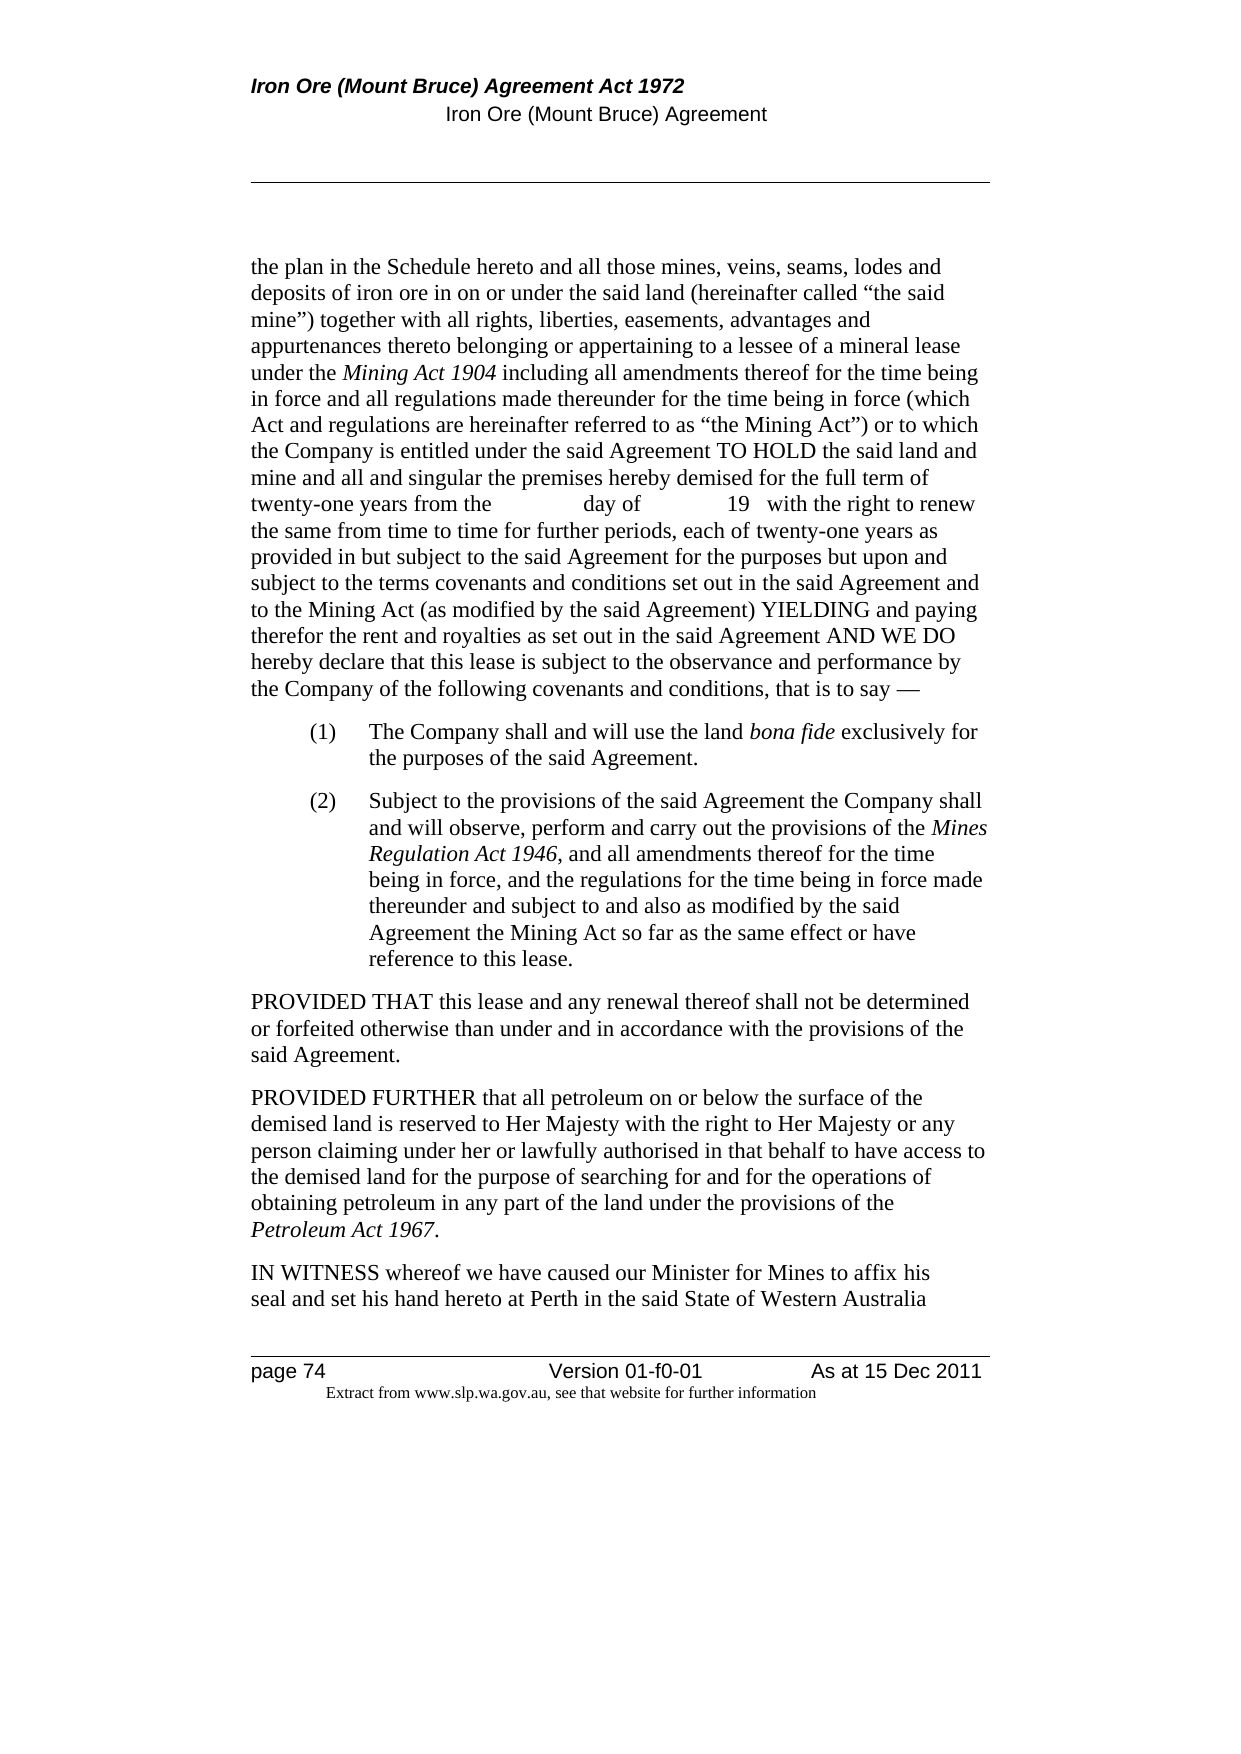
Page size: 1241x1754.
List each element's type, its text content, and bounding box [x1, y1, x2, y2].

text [251, 1259, 959, 1312]
text (1) The Company shall and will use the land bona fide exclusively for the purposes of the said Agreement. [251, 718, 990, 771]
text (2) Subject to the provisions of the said Agreement the Company shall and will observe, perform and carry out the provisions of the Mines Regulation Act 1946, and all amendments thereof for the time being in force, and the regulations for the time being in force made thereunder and subject to and also as modified by the said Agreement the Mining Act so far as the same effect or have reference to this lease. [251, 787, 990, 972]
text PROVIDED FURTHER that all petroleum on or below the surface of the demised land is reserved to Her Majesty with the right to Her Majesty or any person claiming under her or lawfully authorised in that behalf to have access to the demised land for the purpose of searching for and for the operations of obtaining petroleum in any part of the land under the provisions of the Petroleum Act 1967. [251, 1084, 990, 1242]
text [251, 253, 990, 701]
text PROVIDED THAT this lease and any renewal thereof shall not be determined or forfeited otherwise than under and in accordance with the provisions of the said Agreement. [251, 988, 990, 1067]
